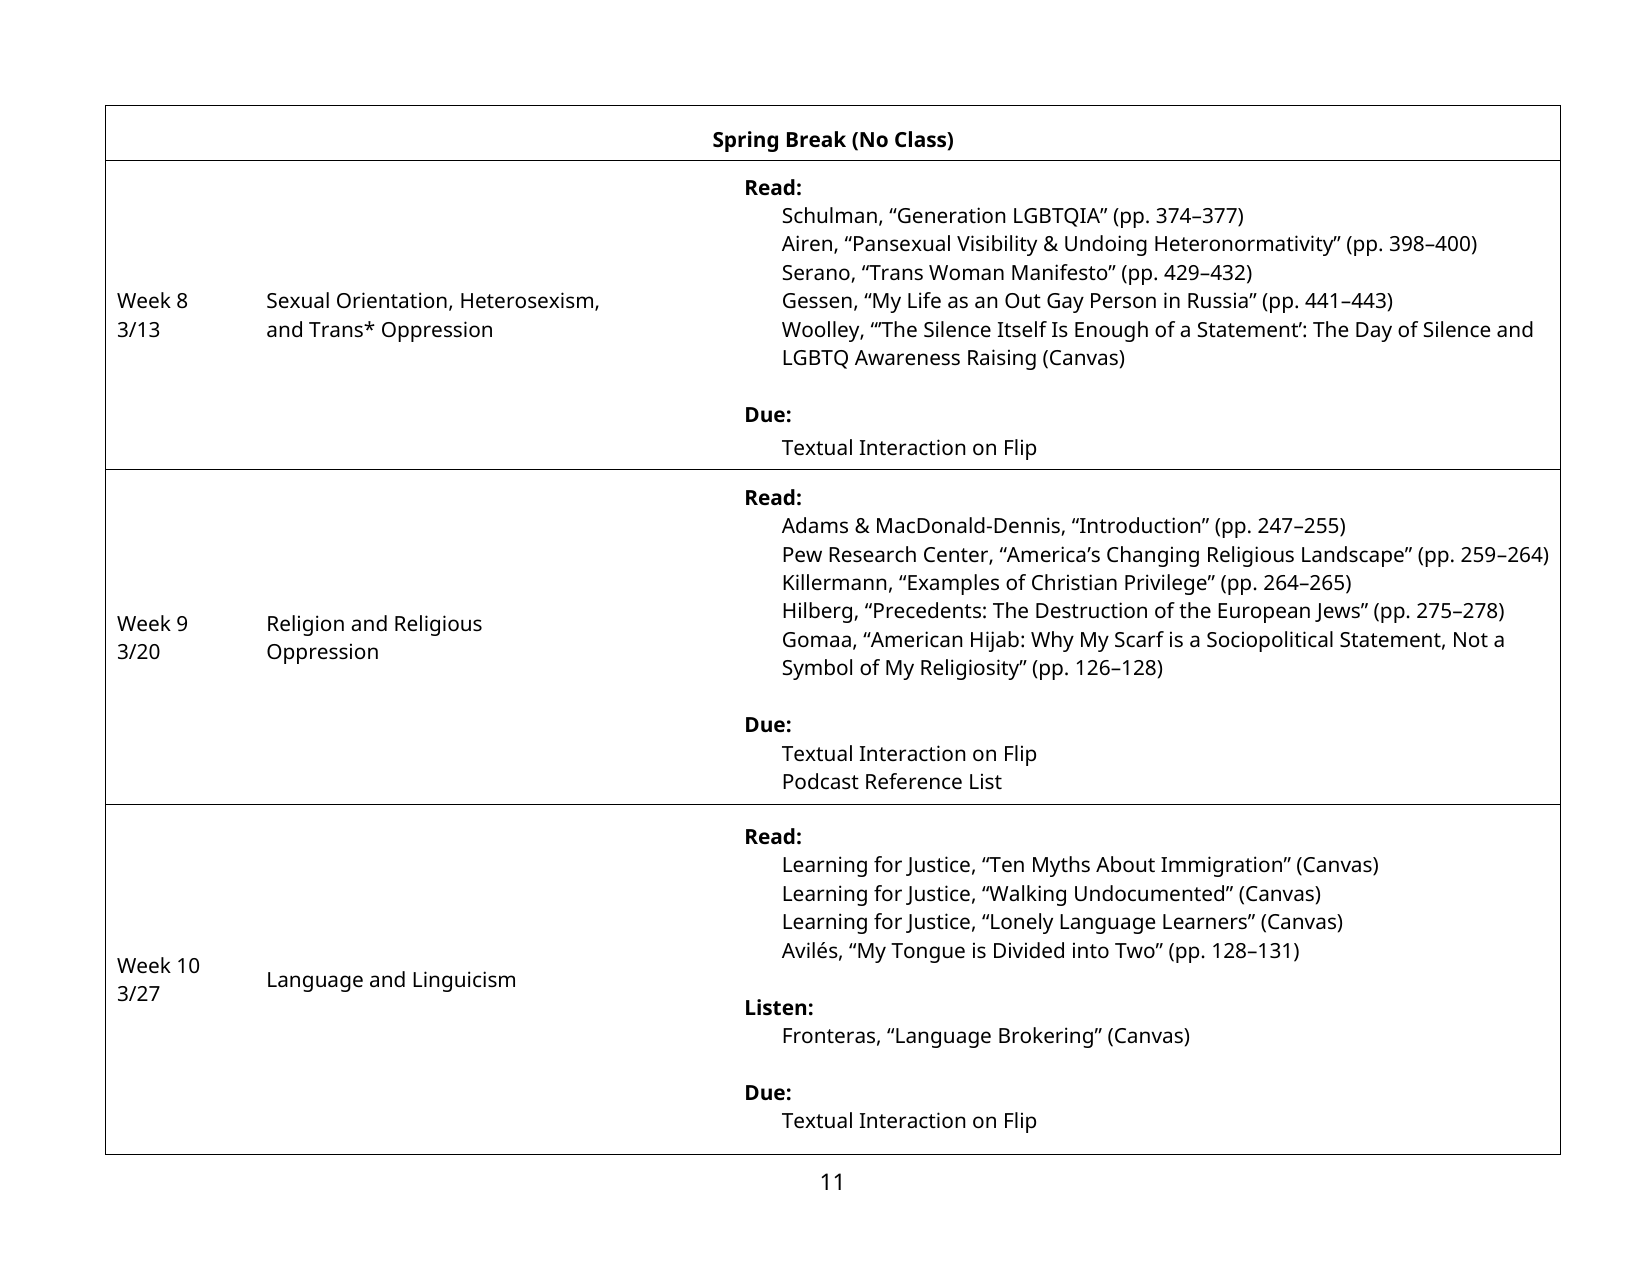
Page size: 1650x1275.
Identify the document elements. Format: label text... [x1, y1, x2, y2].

table_cell Sexual Orientation, Heterosexism, and Trans* Oppression [255, 161, 733, 469]
table_cell Language and Linguicism [255, 805, 733, 1154]
table_cell Religion and Religious Oppression [255, 470, 733, 804]
table_cell Spring Break (No Class) [106, 106, 1560, 160]
table_cell Week 8 3/13 [106, 161, 255, 469]
table_cell Read: Learning for Justice, “Ten Myths About Immigration” (Canvas) Learning for Justice, “Walking Undocumented” (Canvas) Learning for Justice, “Lonely Language Learners” (Canvas) Avilés, “My Tongue is Divided into Two” (pp. 128–131) Listen: Fronteras, “Language Brokering” (Canvas) Due: Textual Interaction on Flip [733, 805, 1560, 1154]
table_cell Week 9 3/20 [106, 470, 255, 804]
table_cell Week 10 3/27 [106, 805, 255, 1154]
table_cell Read: Schulman, “Generation LGBTQIA” (pp. 374–377) Airen, “Pansexual Visibility & Undoing Heteronormativity” (pp. 398–400) Serano, “Trans Woman Manifesto” (pp. 429–432) Gessen, “My Life as an Out Gay Person in Russia” (pp. 441–443) Woolley, “’The Silence Itself Is Enough of a Statement’: The Day of Silence and LGBTQ Awareness Raising (Canvas) Due: Textual Interaction on Flip [733, 161, 1560, 469]
table_cell Read: Adams & MacDonald-Dennis, “Introduction” (pp. 247–255) Pew Research Center, “America’s Changing Religious Landscape” (pp. 259–264) Killermann, “Examples of Christian Privilege” (pp. 264–265) Hilberg, “Precedents: The Destruction of the European Jews” (pp. 275–278) Gomaa, “American Hijab: Why My Scarf is a Sociopolitical Statement, Not a Symbol of My Religiosity” (pp. 126–128) Due: Textual Interaction on Flip Podcast Reference List [733, 470, 1560, 804]
